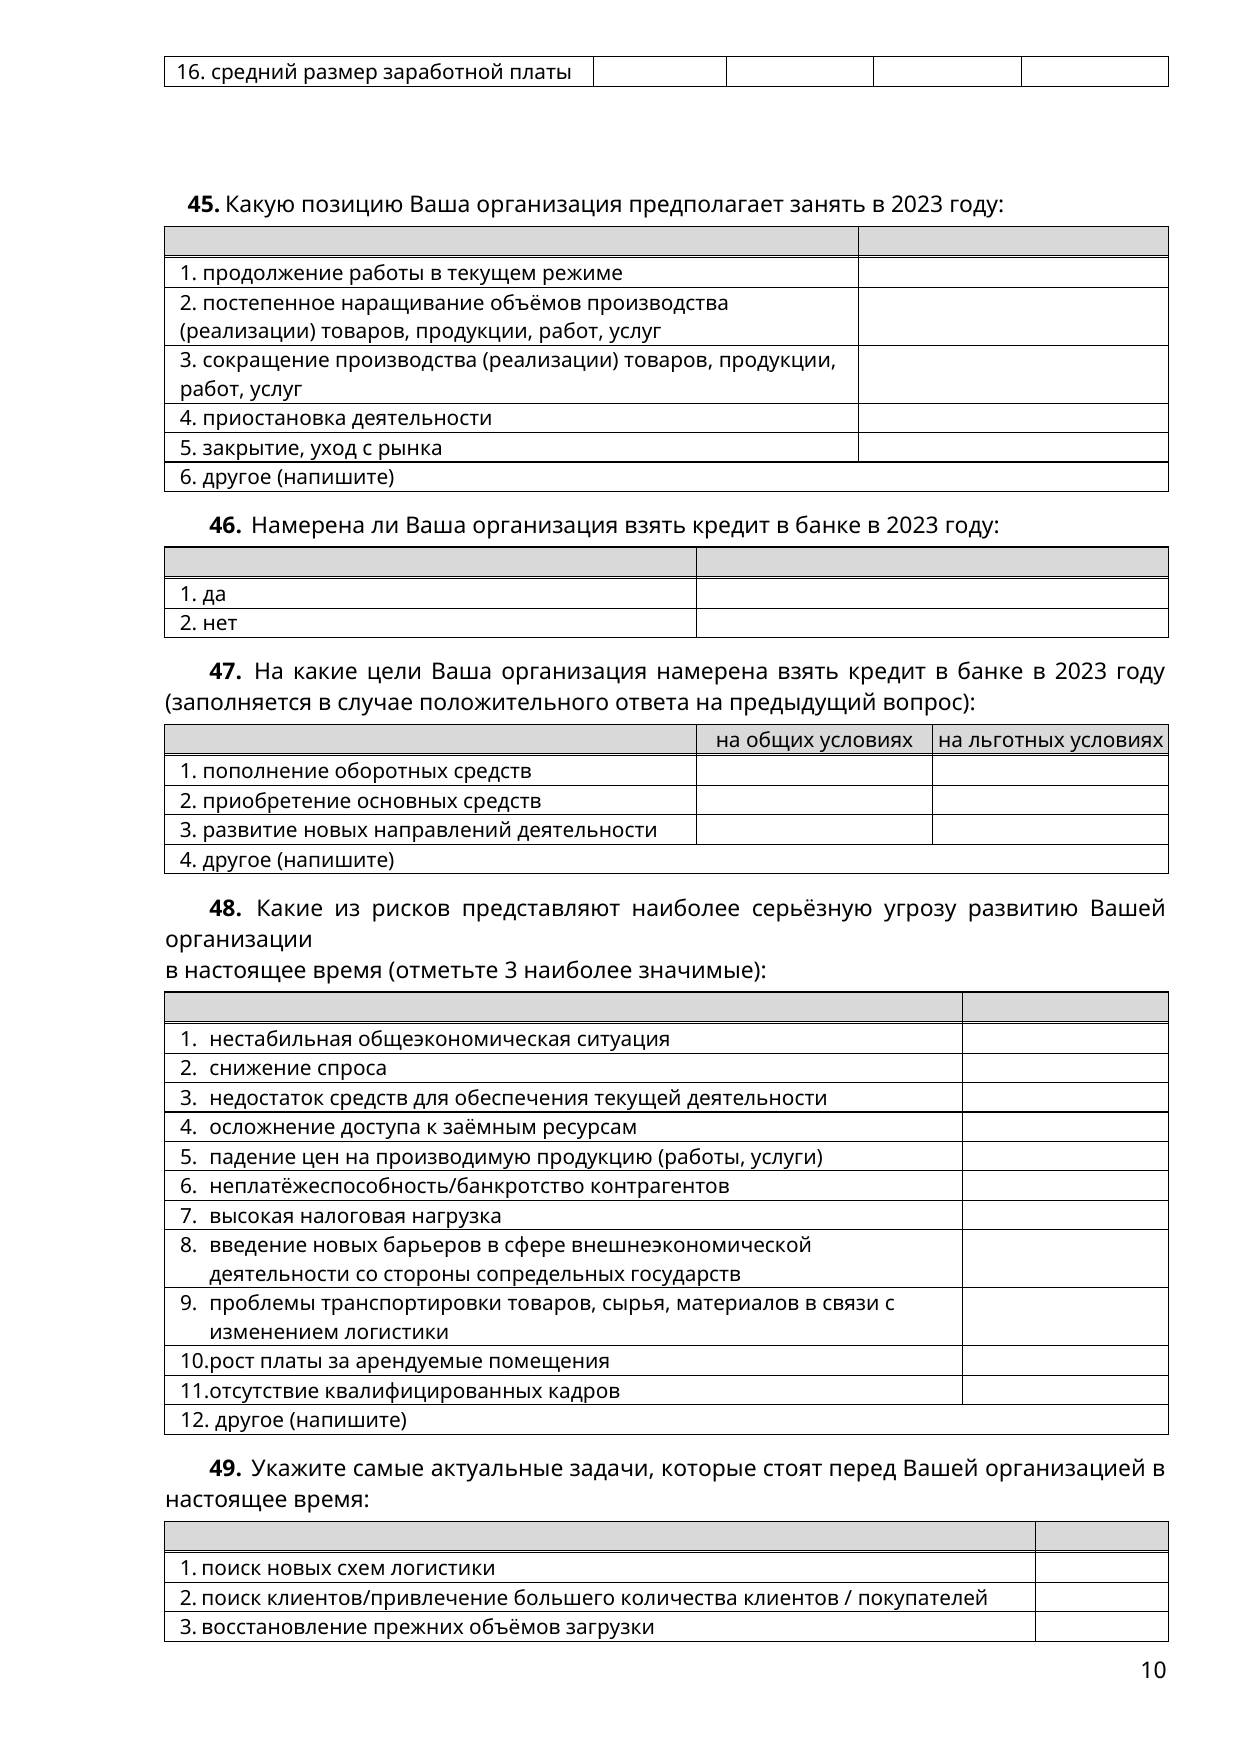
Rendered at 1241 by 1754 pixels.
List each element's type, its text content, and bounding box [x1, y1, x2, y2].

table_cell 1. пополнение оборотных средств [165, 756, 696, 785]
table_cell [933, 815, 1168, 844]
table_cell [963, 1201, 1168, 1229]
table_cell [963, 1171, 1168, 1200]
list Укажите самые актуальные задачи, которые стоят перед Вашей организацией в настоящее время: [165, 1452, 1167, 1514]
table_cell [933, 786, 1168, 814]
table_cell отсутствие квалифицированных кадров [165, 1376, 962, 1404]
table_header на общих условиях [697, 725, 932, 753]
table_cell [697, 609, 1168, 637]
table_cell 6. другое (напишите) [165, 463, 1168, 491]
table_cell нестабильная общеэкономическая ситуация [165, 1024, 962, 1052]
table_cell введение новых барьеров в сфере внешнеэкономической деятельности со стороны сопредельных государств [165, 1230, 962, 1287]
table_cell [1022, 57, 1168, 86]
table_cell [859, 288, 1168, 344]
table_cell [697, 579, 1168, 607]
table_cell 2. постепенное наращивание объёмов производства (реализации) товаров, продукции, работ, услуг [165, 288, 858, 344]
table_cell [963, 1376, 1168, 1404]
table_header [165, 548, 696, 576]
table_cell восстановление прежних объёмов загрузки [165, 1612, 1035, 1641]
table_header [165, 227, 858, 255]
table_cell неплатёжеспособность/банкротство контрагентов [165, 1171, 962, 1200]
table_cell [963, 1230, 1168, 1287]
table_cell [1036, 1553, 1168, 1582]
table_cell [594, 57, 726, 86]
table_cell [1036, 1583, 1168, 1611]
table_cell [1036, 1612, 1168, 1641]
table_header [1036, 1522, 1168, 1550]
table_cell [933, 756, 1168, 785]
table_cell снижение спроса [165, 1054, 962, 1082]
table_cell недостаток средств для обеспечения текущей деятельности [165, 1083, 962, 1111]
table_cell [963, 1024, 1168, 1052]
table_cell 2. приобретение основных средств [165, 786, 696, 814]
table_cell [874, 57, 1021, 86]
list Намерена ли Ваша организация взять кредит в банке в 2023 году: [209, 509, 1167, 540]
table_cell 2. нет [165, 609, 696, 637]
table_cell [859, 258, 1168, 287]
table_cell 1. продолжение работы в текущем режиме [165, 258, 858, 287]
table_cell [697, 756, 932, 785]
table_cell [963, 1054, 1168, 1082]
list На какие цели Ваша организация намерена взять кредит в банке в 2023 году (заполняется в случае положительного ответа на предыдущий вопрос): [165, 655, 1167, 718]
table_cell 4. приостановка деятельности [165, 404, 858, 432]
table_cell осложнение доступа к заёмным ресурсам [165, 1113, 962, 1141]
table_cell [859, 433, 1168, 461]
table_cell [963, 1346, 1168, 1375]
table_cell 4. другое (напишите) [165, 845, 1168, 873]
table_cell высокая налоговая нагрузка [165, 1201, 962, 1229]
table_cell [727, 57, 873, 86]
table_cell [697, 815, 932, 844]
table_cell рост платы за арендуемые помещения [165, 1346, 962, 1375]
table_header [963, 993, 1168, 1021]
list Какую позицию Ваша организация предполагает занять в 2023 году: [187, 188, 1167, 219]
table_cell падение цен на производимую продукцию (работы, услуги) [165, 1142, 962, 1170]
table_cell 1. да [165, 579, 696, 607]
table_cell проблемы транспортировки товаров, сырья, материалов в связи с изменением логистики [165, 1288, 962, 1345]
table_header на льготных условиях [933, 725, 1168, 753]
table_cell 5. закрытие, уход с рынка [165, 433, 858, 461]
table_cell 12. другое (напишите) [165, 1405, 1168, 1434]
table_header [165, 993, 962, 1021]
table_header [697, 548, 1168, 576]
table_header [859, 227, 1168, 255]
list Какие из рисков представляют наиболее серьёзную угрозу развитию Вашей организации в настоящее время (отметьте 3 наиболее значимые): [165, 891, 1167, 985]
table_cell 3. развитие новых направлений деятельности [165, 815, 696, 844]
table_cell [963, 1083, 1168, 1111]
table_header [165, 725, 696, 753]
table_cell 3. сокращение производства (реализации) товаров, продукции, работ, услуг [165, 346, 858, 402]
table_cell [697, 786, 932, 814]
table_cell поиск новых схем логистики [165, 1553, 1035, 1582]
table_cell [963, 1113, 1168, 1141]
table_header [165, 1522, 1035, 1550]
table_cell [963, 1288, 1168, 1345]
table_cell [859, 404, 1168, 432]
table_cell [963, 1142, 1168, 1170]
table_cell 16. средний размер заработной платы [165, 57, 593, 86]
table_cell [859, 346, 1168, 402]
table_cell поиск клиентов/привлечение большего количества клиентов / покупателей [165, 1583, 1035, 1611]
